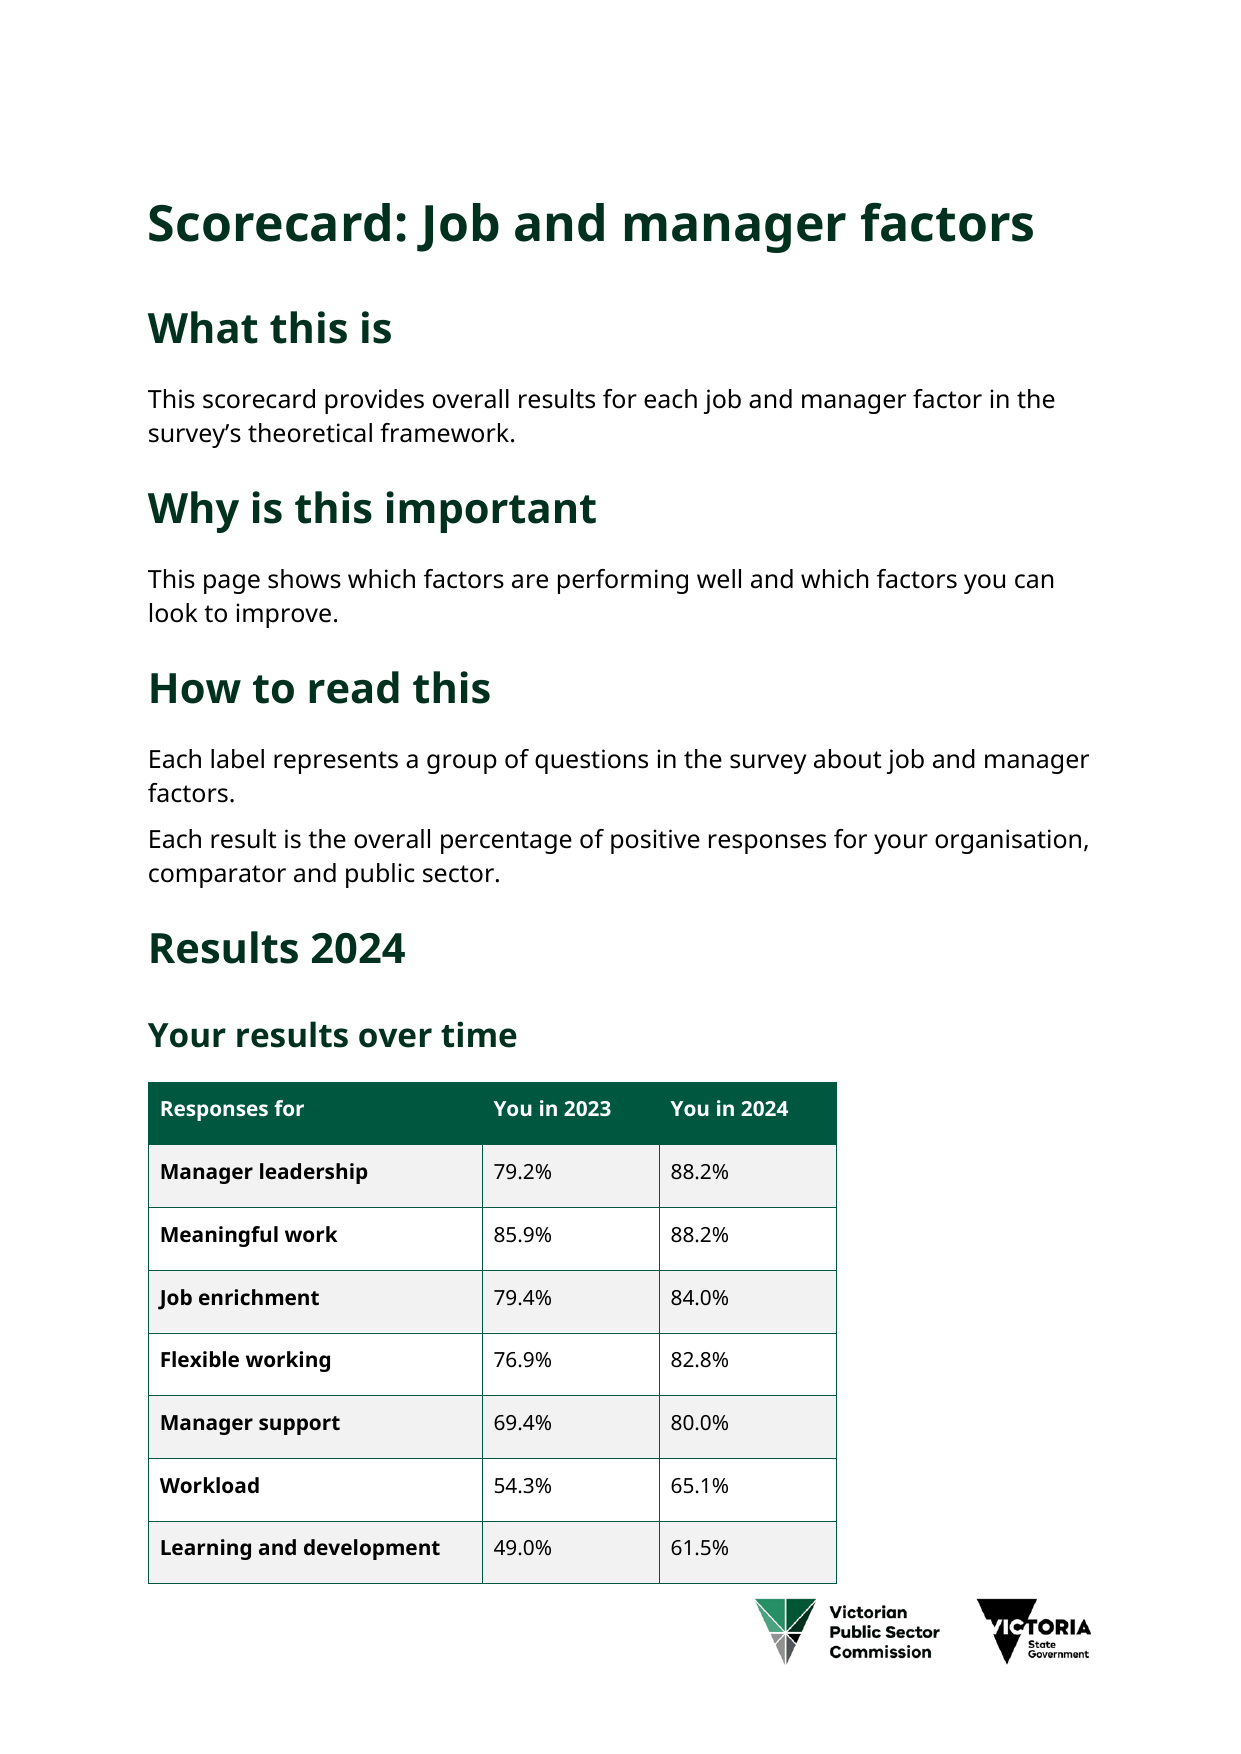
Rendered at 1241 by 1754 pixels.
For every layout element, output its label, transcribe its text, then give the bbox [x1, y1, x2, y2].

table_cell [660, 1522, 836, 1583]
subtitle Your results over time [148, 1012, 1092, 1058]
subtitle What this is [148, 299, 1092, 355]
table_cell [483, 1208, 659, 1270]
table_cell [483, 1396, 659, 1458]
text Each label represents a group of questions in the survey about job and manager factors. [148, 741, 1092, 809]
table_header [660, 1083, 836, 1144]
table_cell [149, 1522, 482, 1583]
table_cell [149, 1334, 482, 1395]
picture [754, 1598, 1093, 1666]
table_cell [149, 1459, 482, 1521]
subtitle Results 2024 [148, 919, 1092, 976]
text Each result is the overall percentage of positive responses for your organisation, comparator and public sector. [148, 822, 1092, 890]
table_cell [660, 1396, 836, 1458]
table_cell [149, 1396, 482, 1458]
subtitle Scorecard: Job and manager factors [148, 188, 1092, 256]
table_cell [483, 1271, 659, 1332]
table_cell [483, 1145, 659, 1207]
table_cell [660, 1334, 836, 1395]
subtitle Why is this important [148, 479, 1092, 535]
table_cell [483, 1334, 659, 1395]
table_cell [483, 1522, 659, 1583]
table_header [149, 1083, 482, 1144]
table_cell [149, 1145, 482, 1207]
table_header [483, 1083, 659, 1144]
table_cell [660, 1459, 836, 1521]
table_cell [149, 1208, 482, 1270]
subtitle How to read this [148, 659, 1092, 715]
text This page shows which factors are performing well and which factors you can look to improve. [148, 561, 1092, 629]
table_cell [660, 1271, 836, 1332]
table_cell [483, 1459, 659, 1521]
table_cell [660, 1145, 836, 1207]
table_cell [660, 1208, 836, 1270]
text This scorecard provides overall results for each job and manager factor in the survey’s theoretical framework. [148, 381, 1092, 449]
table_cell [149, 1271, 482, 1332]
